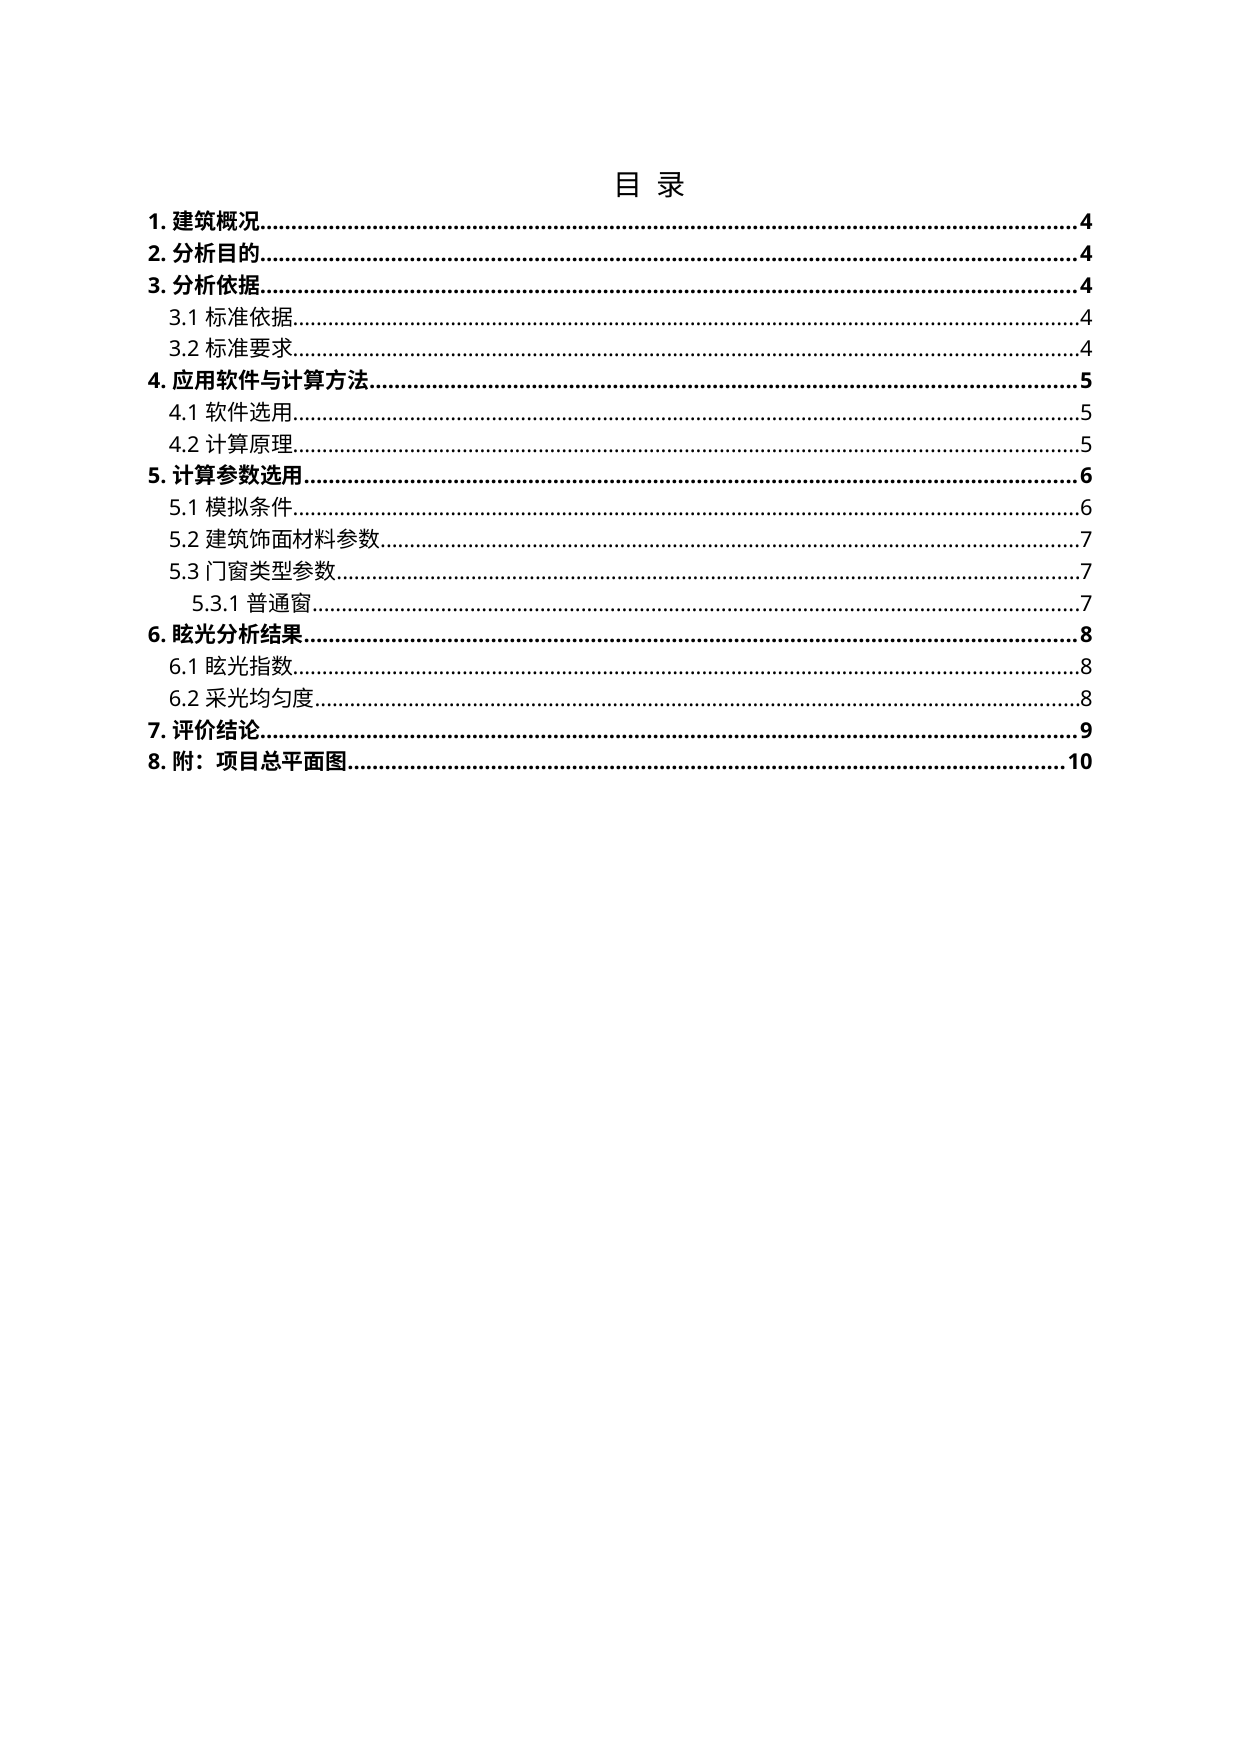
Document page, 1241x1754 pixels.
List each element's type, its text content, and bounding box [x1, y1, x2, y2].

text 3.2 标准要求 4 [168, 331, 1092, 363]
text 3. 分析依据 4 [148, 268, 1092, 299]
text 5.3.1 普通窗 7 [169, 586, 1092, 617]
text 1. 建筑概况 4 [148, 204, 1092, 236]
text 5.3 门窗类型参数 7 [168, 554, 1092, 586]
text 5. 计算参数选用 6 [148, 458, 1092, 490]
text 6.1 眩光指数 8 [168, 649, 1092, 681]
text 7. 评价结论 9 [148, 713, 1092, 744]
text 目 录 [166, 162, 1074, 204]
text 4.2 计算原理 5 [168, 427, 1092, 458]
text 8. 附：项目总平面图 10 [148, 744, 1092, 776]
text 5.2 建筑饰面材料参数 7 [168, 522, 1092, 554]
text 6. 眩光分析结果 8 [148, 617, 1092, 649]
text 6.2 采光均匀度 8 [168, 681, 1092, 713]
text 2. 分析目的 4 [148, 236, 1092, 268]
text 4. 应用软件与计算方法 5 [148, 363, 1092, 395]
text 5.1 模拟条件 6 [168, 490, 1092, 522]
text 4.1 软件选用 5 [168, 395, 1092, 427]
text 3.1 标准依据 4 [168, 299, 1092, 331]
